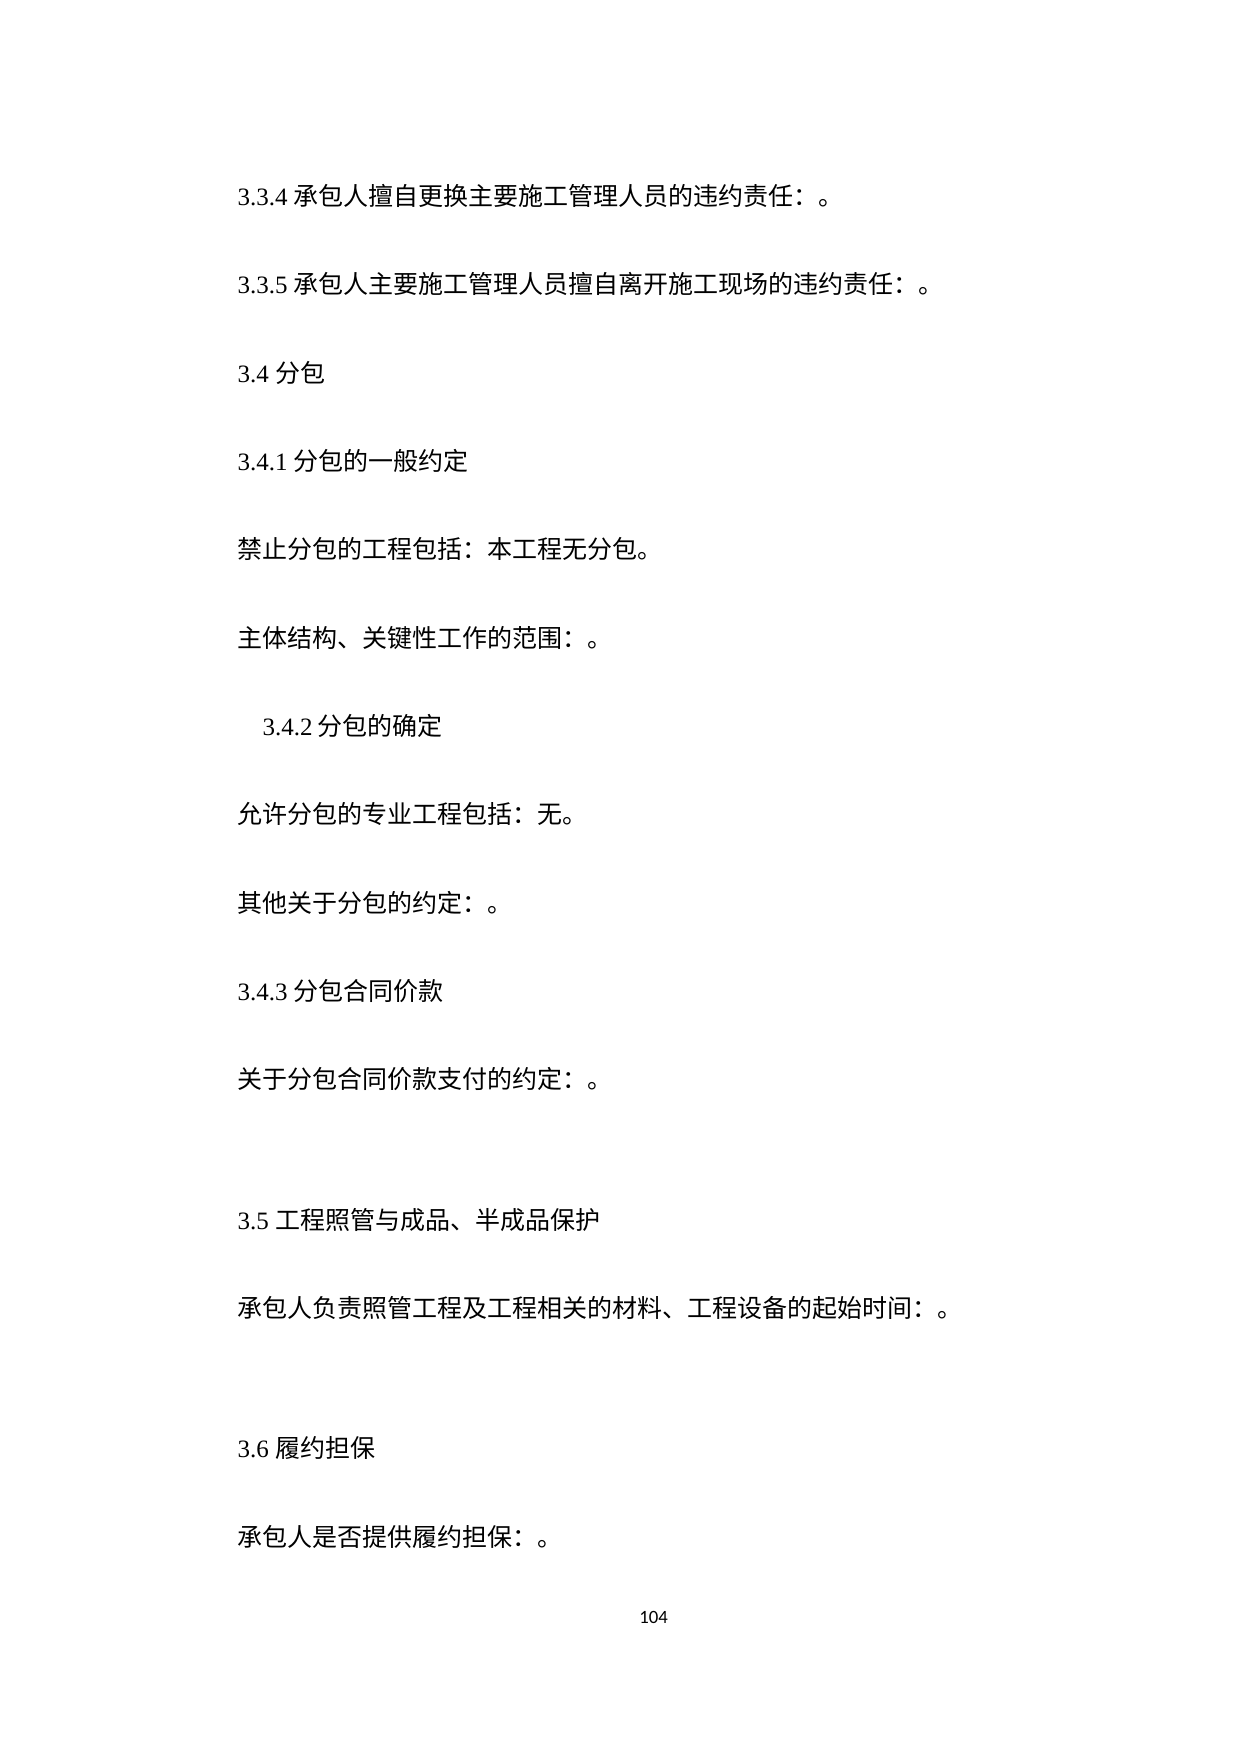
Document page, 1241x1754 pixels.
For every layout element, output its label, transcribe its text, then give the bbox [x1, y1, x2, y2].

text 3.5 工程照管与成品、半成品保护 [187, 1186, 1053, 1251]
text 3.3.5 承包人主要施工管理人员擅自离开施工现场的违约责任：。 [187, 250, 1053, 315]
text 3.4.3 分包合同价款 [187, 957, 1053, 1022]
text 允许分包的专业工程包括：无。 [187, 780, 1053, 845]
text 3.6 履约担保 [187, 1414, 1053, 1479]
text 3.4 分包 [187, 339, 1053, 404]
text 承包人是否提供履约担保：。 [187, 1503, 1053, 1568]
text 禁止分包的工程包括：本工程无分包。 [187, 515, 1053, 580]
text 3.4.1 分包的一般约定 [187, 427, 1053, 492]
text 其他关于分包的约定：。 [187, 869, 1053, 934]
text 3.3.4 承包人擅自更换主要施工管理人员的违约责任：。 [187, 162, 1053, 227]
text 3.4.2分包的确定 [187, 692, 1053, 757]
text 关于分包合同价款支付的约定：。 [187, 1045, 1053, 1110]
text 承包人负责照管工程及工程相关的材料、工程设备的起始时间：。 [187, 1274, 1053, 1339]
text 主体结构、关键性工作的范围：。 [187, 604, 1053, 669]
